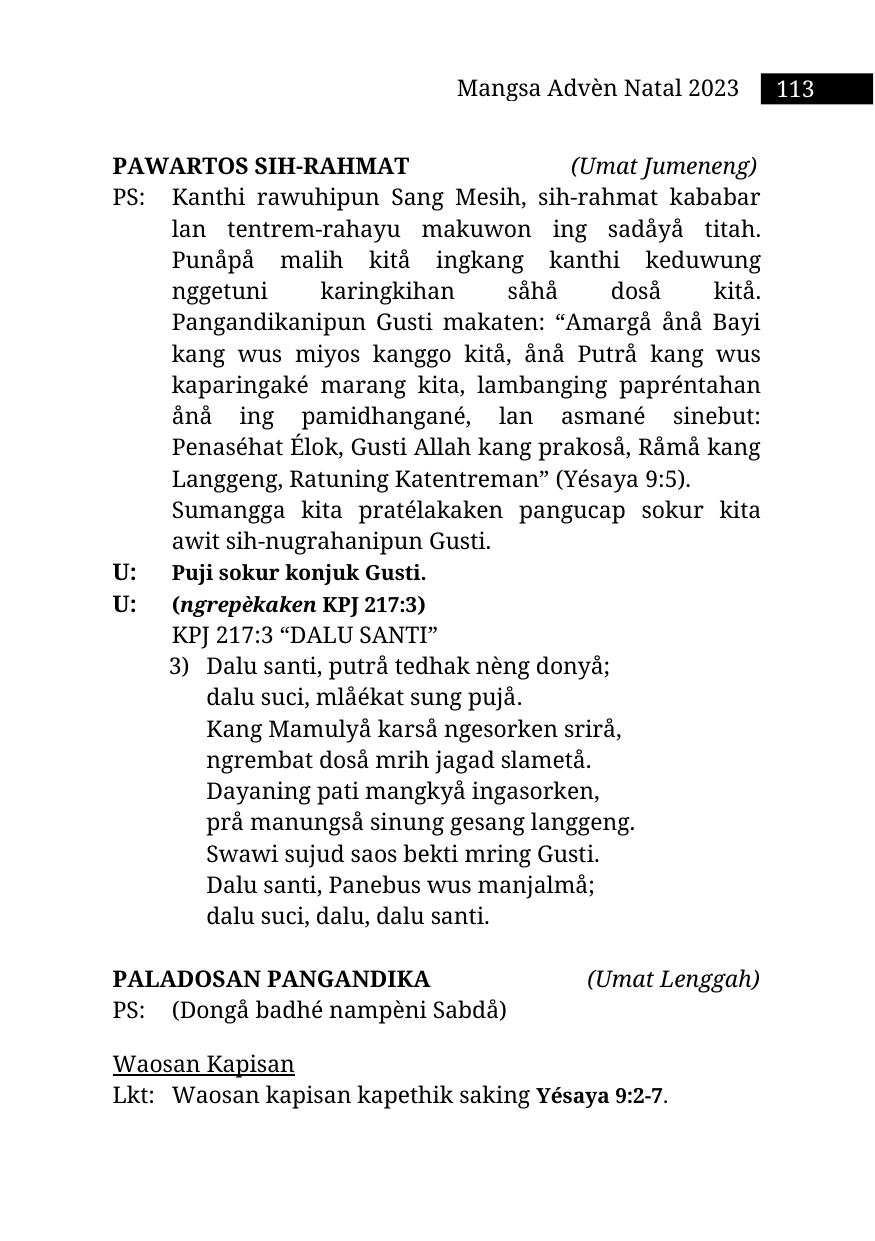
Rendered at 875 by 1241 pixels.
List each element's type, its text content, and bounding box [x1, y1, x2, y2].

list dalu suci, dalu, dalu santi. [206, 900, 762, 931]
list PS: (Dongå badhé nampèni Sabdå) [112, 994, 762, 1025]
list Waosan Kapisan [112, 1048, 762, 1079]
list PS: Kanthi rawuhipun Sang Mesih, sih-rahmat kababar lan tentrem-rahayu makuwon ing sadåyå titah. Punåpå malih kitå ingkang kanthi keduwung nggetuni karingkihan såhå doså kitå. Pangandikanipun Gusti makaten: “Amargå ånå Bayi kang wus miyos kanggo kitå, ånå Putrå kang wus kaparingaké marang kita, lambanging papréntahan ånå ing pamidhangané, lan asmané sinebut: Penaséhat Élok, Gusti Allah kang prakoså, Råmå kang Langgeng, Ratuning Katentreman” (Yésaya 9:5). [112, 181, 762, 494]
list ngrembat doså mrih jagad slametå. [206, 744, 762, 775]
list prå manungså sinung gesang langgeng. [206, 806, 762, 837]
text Lkt: Waosan kapisan kapethik saking Yésaya 9:2-7. [112, 1079, 762, 1110]
list PALADOSAN PANGANDIKA (Umat Lenggah) [112, 962, 762, 994]
list U: Puji sokur konjuk Gusti. [112, 556, 762, 587]
list Dalu santi, putrå tedhak nèng donyå; [169, 650, 762, 681]
list Sumangga kita pratélakaken pangucap sokur kita awit sih-nugrahanipun Gusti. [172, 494, 762, 556]
list Dayaning pati mangkyå ingasorken, [206, 775, 762, 806]
list Kang Mamulyå karså ngesorken srirå, [206, 712, 762, 744]
list KPJ 217:3 “DALU SANTI” [172, 619, 762, 650]
list dalu suci, mlåékat sung pujå. [206, 681, 762, 712]
list U: (ngrepèkaken KPJ 217:3) [112, 587, 762, 619]
list Dalu santi, Panebus wus manjalmå; [206, 869, 762, 900]
list Swawi sujud saos bekti mring Gusti. [206, 837, 762, 869]
list PAWARTOS SIH-RAHMAT (Umat Jumeneng) [112, 150, 762, 181]
